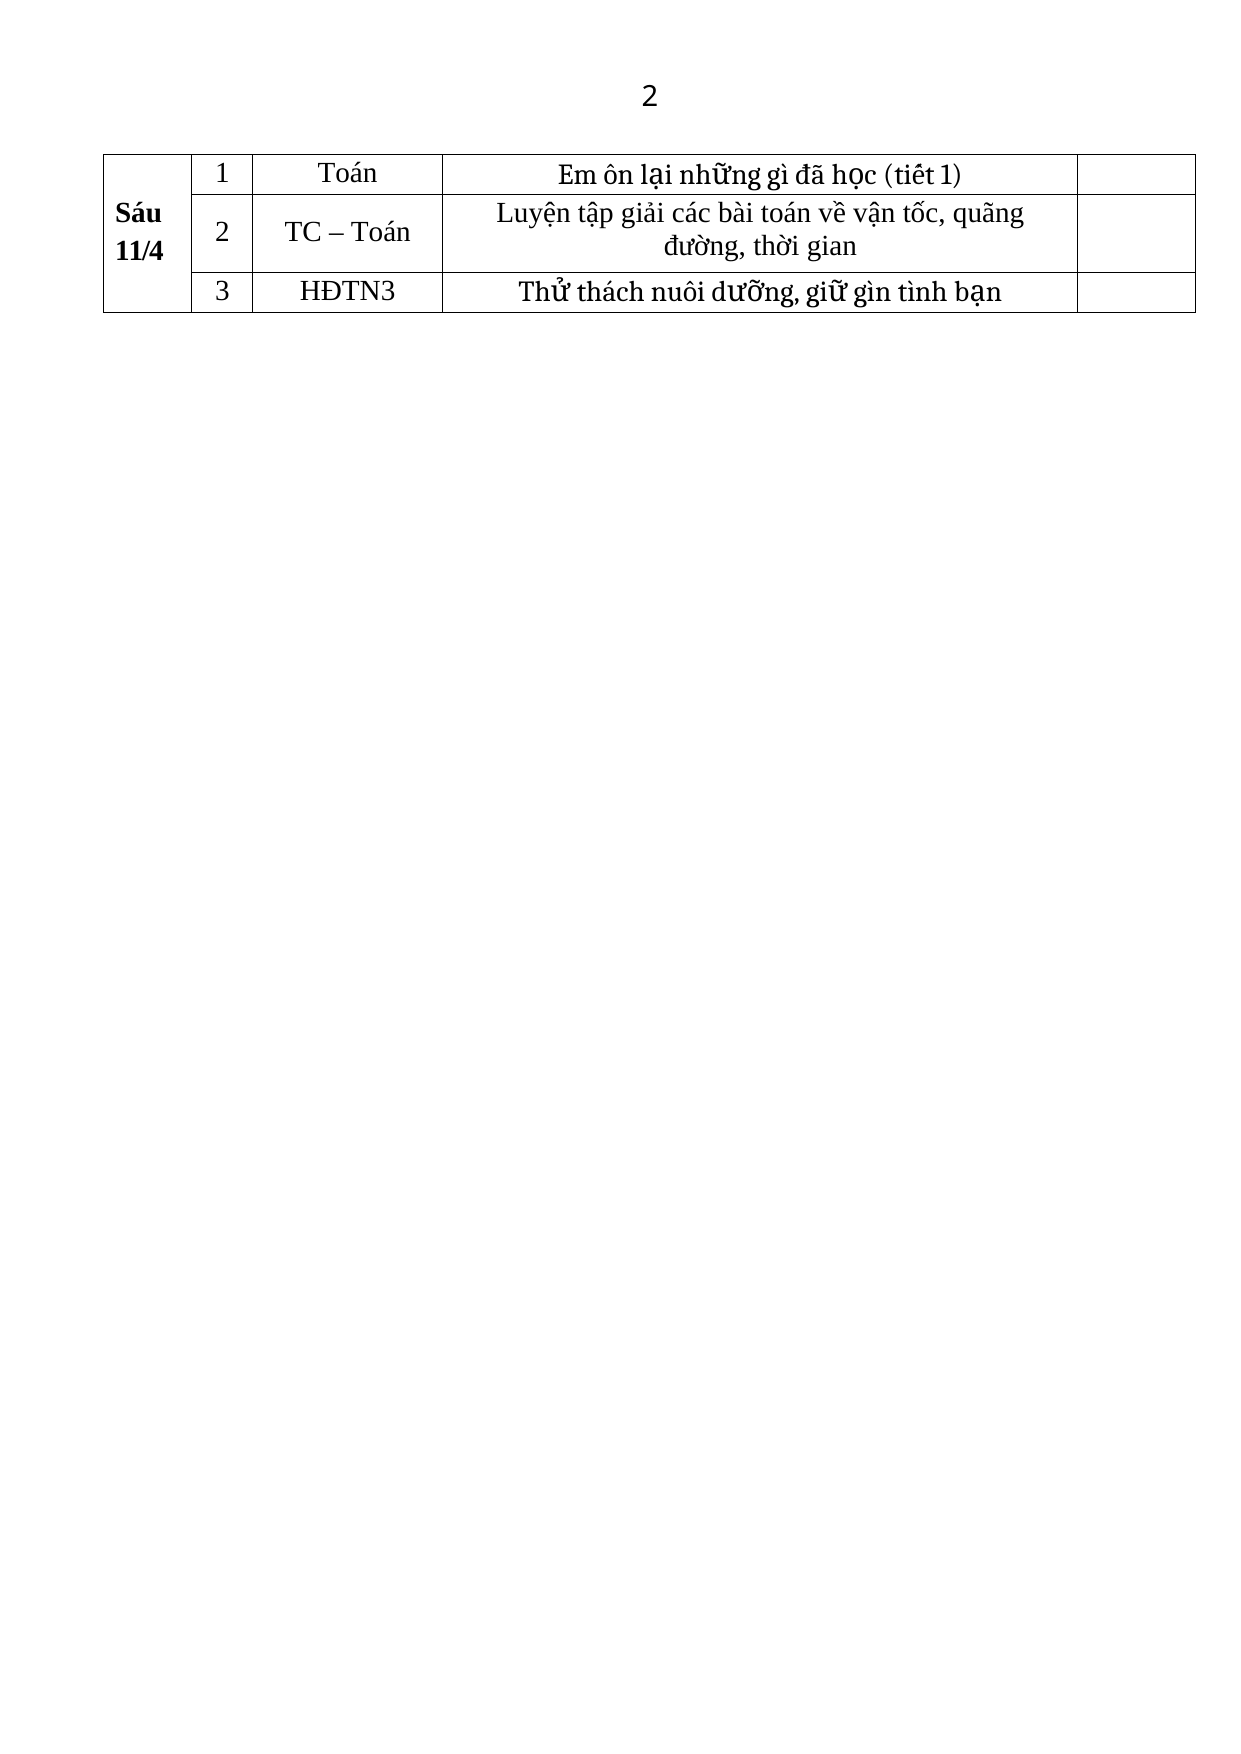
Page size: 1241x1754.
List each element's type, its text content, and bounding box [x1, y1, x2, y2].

table_cell Thử thách nuôi dưỡng, giữ gìn tình bạn [443, 273, 1077, 312]
table_cell 2 [192, 195, 252, 272]
table_cell Em ôn lại những gì đã học (tiết 1) [443, 155, 1077, 194]
table_cell 3 [192, 273, 252, 312]
table_cell [1078, 273, 1195, 312]
table_cell Sáu 11/4 [104, 194, 191, 272]
table_cell [104, 155, 191, 194]
table_cell Toán [253, 155, 442, 194]
table_cell Luyện tập giải các bài toán về vận tốc, quãng đường, thời gian [443, 195, 1077, 272]
table_cell HĐTN3 [253, 273, 442, 312]
table_cell [1078, 155, 1195, 194]
table_cell [104, 272, 191, 312]
table_cell [1078, 195, 1195, 272]
table_cell TC – Toán [253, 195, 442, 272]
table_cell 1 [192, 155, 252, 194]
